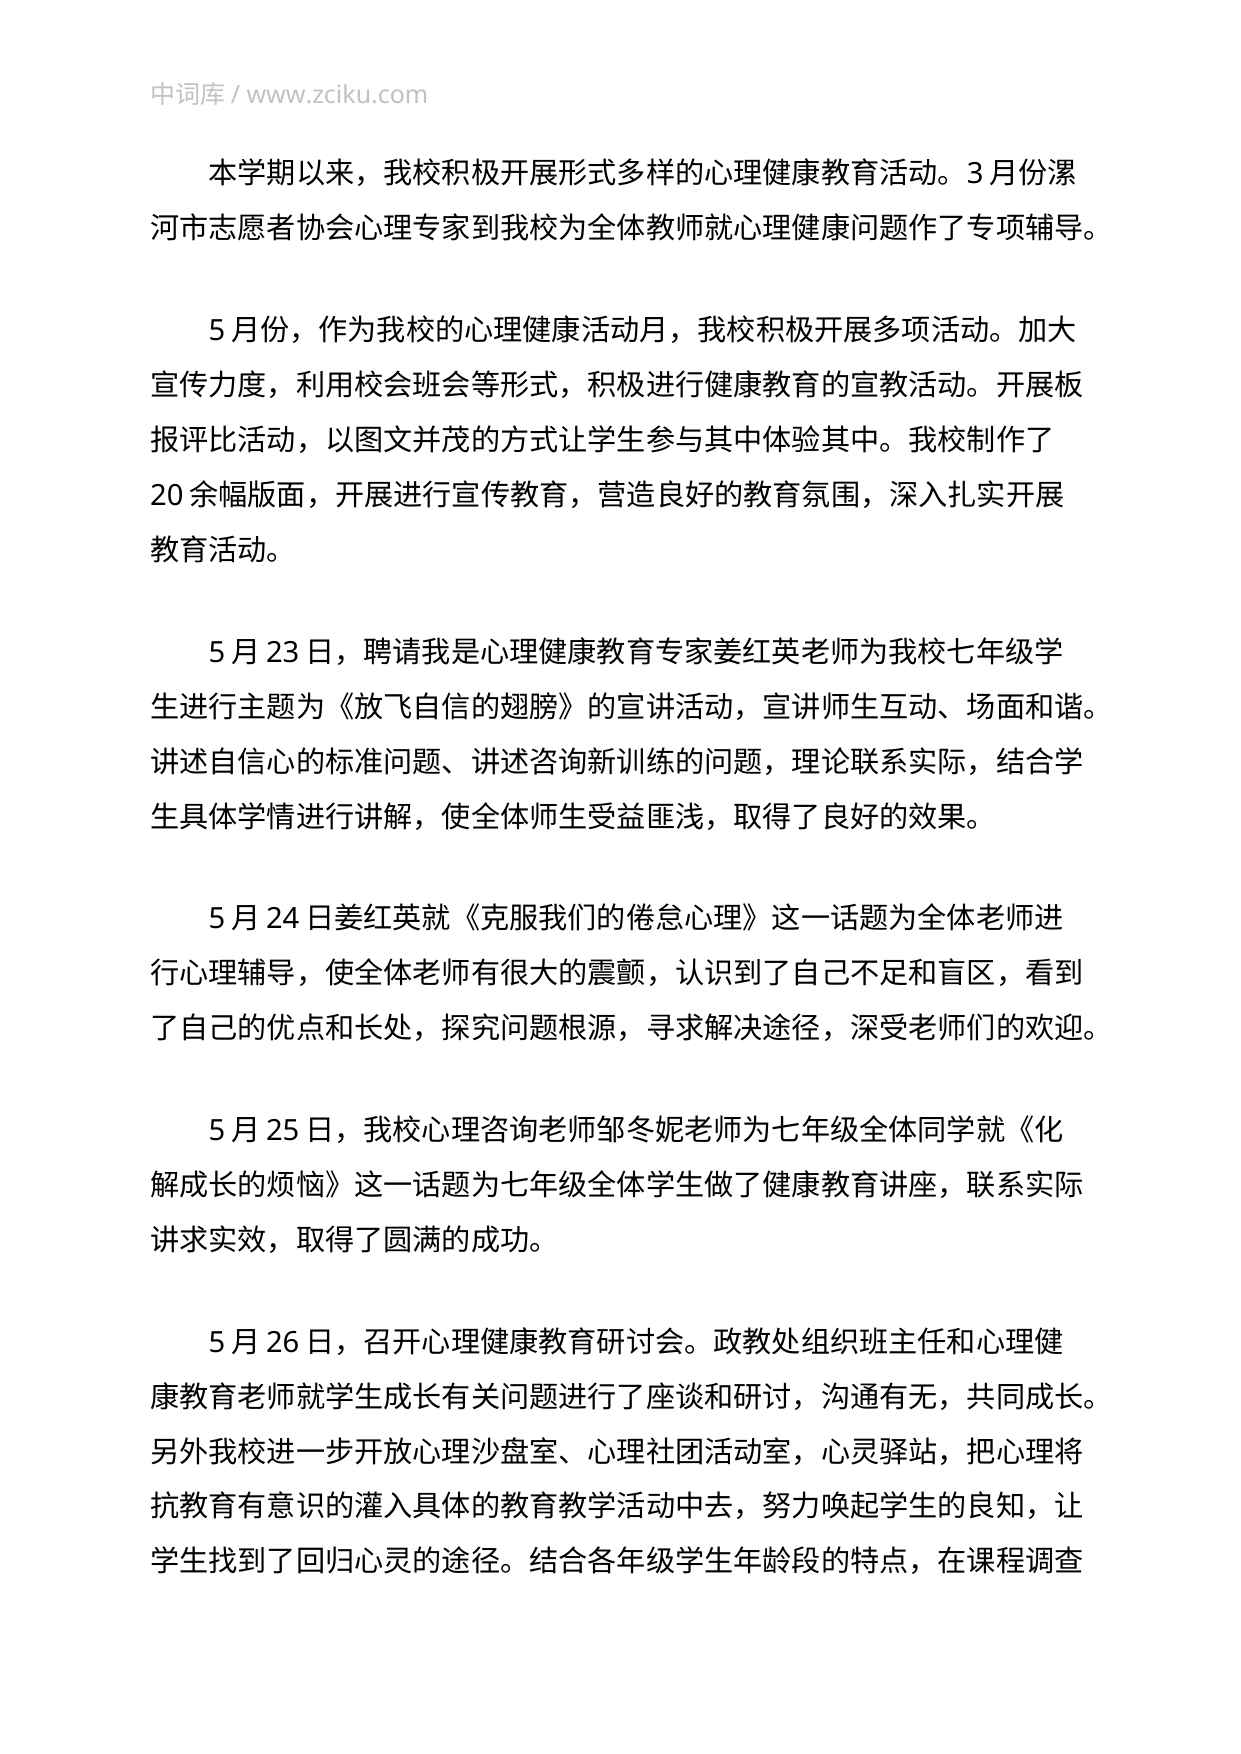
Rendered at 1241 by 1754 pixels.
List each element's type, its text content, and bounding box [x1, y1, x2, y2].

text 5月24日姜红英就《克服我们的倦怠心理》这一话题为全体老师进行心理辅导，使全体老师有很大的震颤，认识到了自己不足和盲区，看到了自己的优点和长处，探究问题根源，寻求解决途径，深受老师们的欢迎。 [150, 895, 1090, 1047]
text 本学期以来，我校积极开展形式多样的心理健康教育活动。3月份漯河市志愿者协会心理专家到我校为全体教师就心理健康问题作了专项辅导。 [150, 150, 1090, 247]
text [150, 1318, 1090, 1580]
text 5月份，作为我校的心理健康活动月，我校积极开展多项活动。加大宣传力度，利用校会班会等形式，积极进行健康教育的宣教活动。开展板报评比活动，以图文并茂的方式让学生参与其中体验其中。我校制作了20余幅版面，开展进行宣传教育，营造良好的教育氛围，深入扎实开展教育活动。 [150, 307, 1090, 569]
text 5月23日，聘请我是心理健康教育专家姜红英老师为我校七年级学生进行主题为《放飞自信的翅膀》的宣讲活动，宣讲师生互动、场面和谐。讲述自信心的标准问题、讲述咨询新训练的问题，理论联系实际，结合学生具体学情进行讲解，使全体师生受益匪浅，取得了良好的效果。 [150, 628, 1090, 835]
text 5月25日，我校心理咨询老师邹冬妮老师为七年级全体同学就《化解成长的烦恼》这一话题为七年级全体学生做了健康教育讲座，联系实际讲求实效，取得了圆满的成功。 [150, 1107, 1090, 1259]
